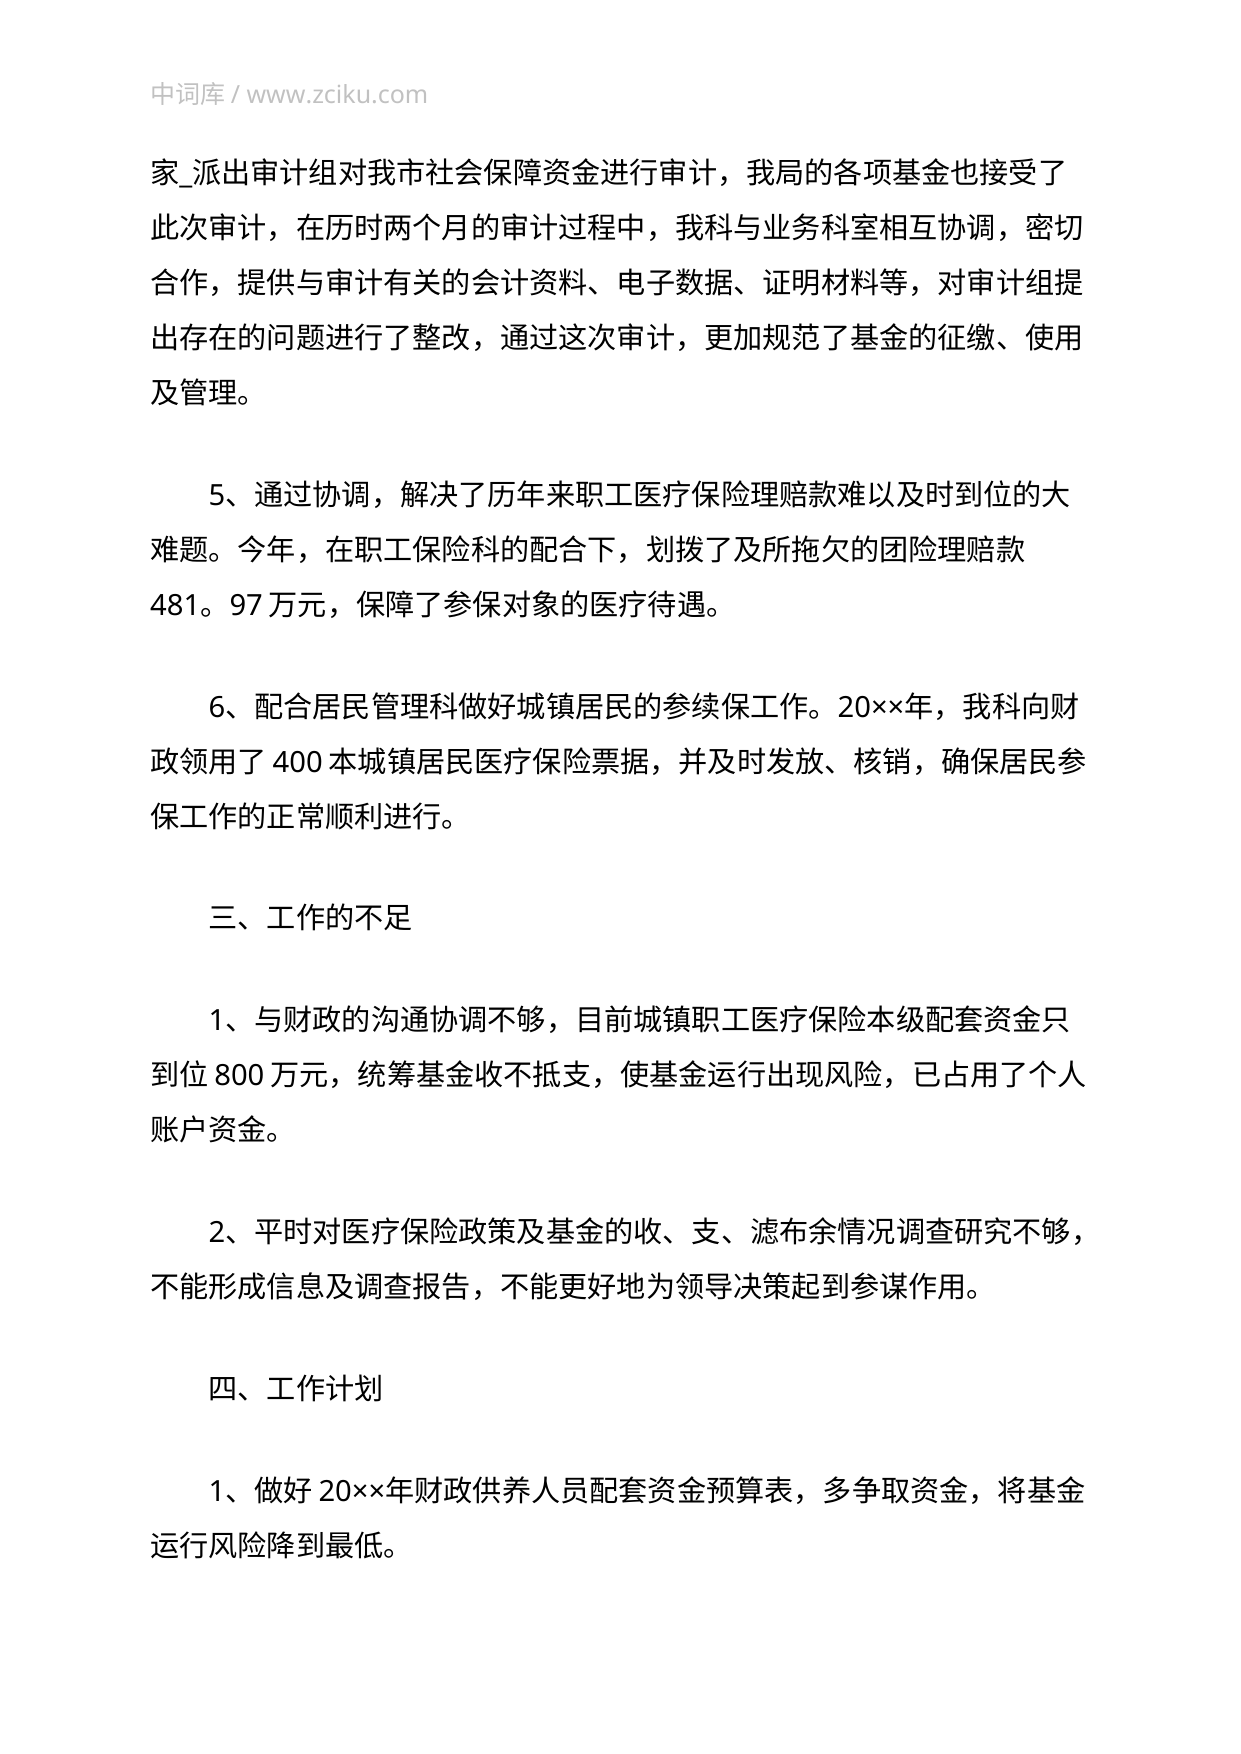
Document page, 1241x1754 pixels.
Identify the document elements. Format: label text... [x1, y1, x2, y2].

text 6、配合居民管理科做好城镇居民的参续保工作。20××年，我科向财政领用了400本城镇居民医疗保险票据，并及时发放、核销，确保居民参保工作的正常顺利进行。 [150, 683, 1090, 836]
text 1、做好20××年财政供养人员配套资金预算表，多争取资金，将基金运行风险降到最低。 [150, 1467, 1090, 1564]
text 三、工作的不足 [150, 895, 1090, 937]
text 5、通过协调，解决了历年来职工医疗保险理赔款难以及时到位的大难题。今年，在职工保险科的配合下，划拨了及所拖欠的团险理赔款481。97万元，保障了参保对象的医疗待遇。 [150, 471, 1090, 624]
text 四、工作计划 [150, 1365, 1090, 1408]
text 1、与财政的沟通协调不够，目前城镇职工医疗保险本级配套资金只到位800万元，统筹基金收不抵支，使基金运行出现风险，已占用了个人账户资金。 [150, 997, 1090, 1149]
text 2、平时对医疗保险政策及基金的收、支、滤布余情况调查研究不够，不能形成信息及调查报告，不能更好地为领导决策起到参谋作用。 [150, 1209, 1090, 1306]
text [150, 150, 1090, 412]
